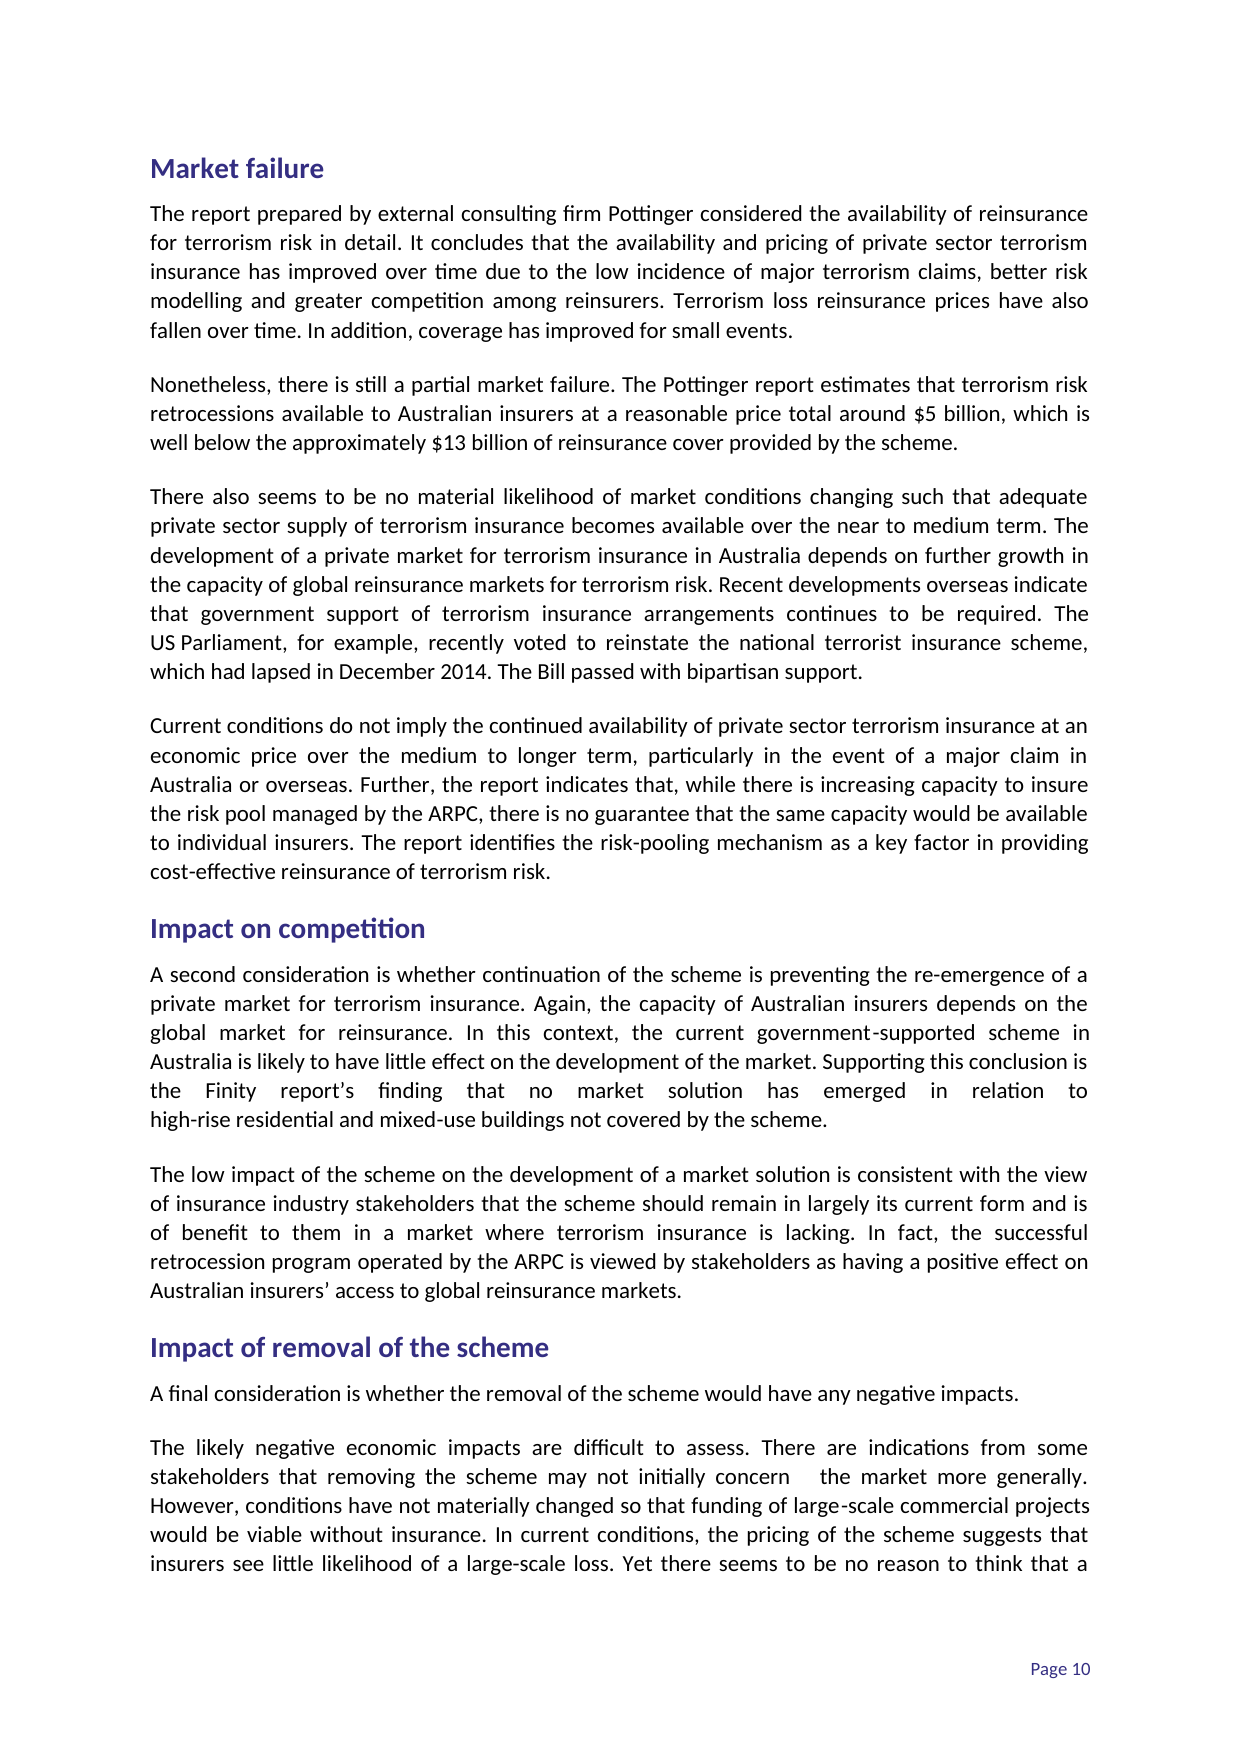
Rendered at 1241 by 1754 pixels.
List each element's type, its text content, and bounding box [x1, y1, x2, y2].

text The low impact of the scheme on the development of a market solution is consistent with the view of insurance industry stakeholders that the scheme should remain in largely its current form and is of benefit to them in a market where terrorism insurance is lacking. In fact, the successful retrocession program operated by the ARPC is viewed by stakeholders as having a positive effect on Australian insurers’ access to global reinsurance markets. [150, 1159, 1090, 1304]
text The report prepared by external consulting firm Pottinger considered the availability of reinsurance for terrorism risk in detail. It concludes that the availability and pricing of private sector terrorism insurance has improved over time due to the low incidence of major terrorism claims, better risk modelling and greater competition among reinsurers. Terrorism loss reinsurance prices have also fallen over time. In addition, coverage has improved for small events. [150, 198, 1090, 344]
text Current conditions do not imply the continued availability of private sector terrorism insurance at an economic price over the medium to longer term, particularly in the event of a major claim in Australia or overseas. Further, the report indicates that, while there is increasing capacity to insure the risk pool managed by the ARPC, there is no guarantee that the same capacity would be available to individual insurers. The report identifies the risk-pooling mechanism as a key factor in providing cost-effective reinsurance of terrorism risk. [150, 711, 1090, 886]
text Nonetheless, there is still a partial market failure. The Pottinger report estimates that terrorism risk retrocessions available to Australian insurers at a reasonable price total around $5 billion, which is well below the approximately $13 billion of reinsurance cover provided by the scheme. [150, 369, 1090, 456]
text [150, 1432, 1090, 1578]
subtitle Impact on competition [150, 911, 1090, 946]
text There also seems to be no material likelihood of market conditions changing such that adequate private sector supply of terrorism insurance becomes available over the near to medium term. The development of a private market for terrorism insurance in Australia depends on further growth in the capacity of global reinsurance markets for terrorism risk. Recent developments overseas indicate that government support of terrorism insurance arrangements continues to be required. The US Parliament, for example, recently voted to reinstate the national terrorist insurance scheme, which had lapsed in December 2014. The Bill passed with bipartisan support. [150, 481, 1090, 686]
text A final consideration is whether the removal of the scheme would have any negative impacts. [150, 1378, 1090, 1407]
subtitle Impact of removal of the scheme [150, 1329, 1090, 1365]
text A second consideration is whether continuation of the scheme is preventing the re-emergence of a private market for terrorism insurance. Again, the capacity of Australian insurers depends on the global market for reinsurance. In this context, the current government-supported scheme in Australia is likely to have little effect on the development of the market. Supporting this conclusion is the Finity report’s finding that no market solution has emerged in relation to high-rise residential and mixed-use buildings not covered by the scheme. [150, 959, 1090, 1134]
subtitle Market failure [150, 150, 1090, 186]
